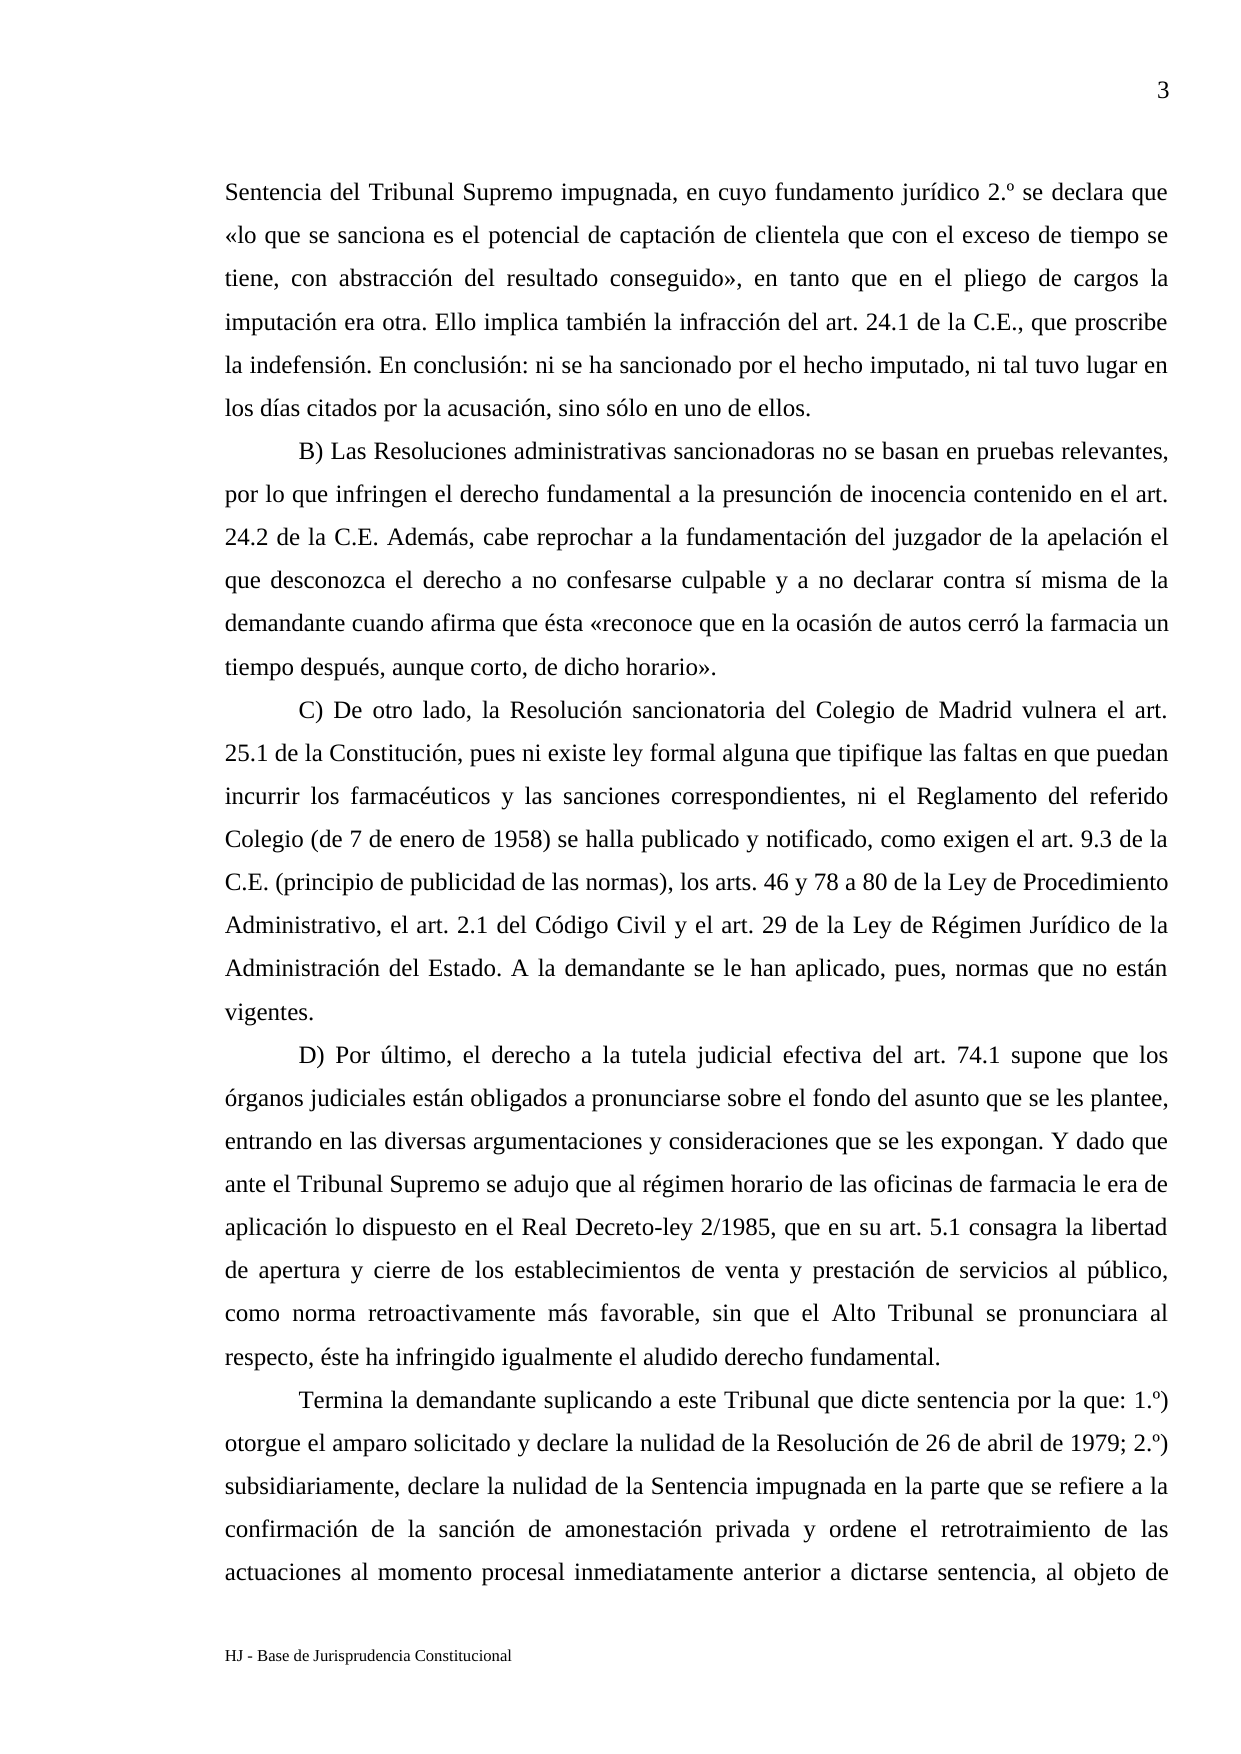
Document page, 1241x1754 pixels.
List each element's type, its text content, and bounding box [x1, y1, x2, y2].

text D) Por último, el derecho a la tutela judicial efectiva del art. 74.1 supone que los órganos judiciales están obligados a pronunciarse sobre el fondo del asunto que se les plantee, entrando en las diversas argumentaciones y consideraciones que se les expongan. Y dado que ante el Tribunal Supremo se adujo que al régimen horario de las oficinas de farmacia le era de aplicación lo dispuesto en el Real Decreto-ley 2/1985, que en su art. 5.1 consagra la libertad de apertura y cierre de los establecimientos de venta y prestación de servicios al público, como norma retroactivamente más favorable, sin que el Alto Tribunal se pronunciara al respecto, éste ha infringido igualmente el aludido derecho fundamental. [224, 1040, 1169, 1370]
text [224, 1385, 1169, 1586]
text C) De otro lado, la Resolución sancionatoria del Colegio de Madrid vulnera el art. 25.1 de la Constitución, pues ni existe ley formal alguna que tipifique las faltas en que puedan incurrir los farmacéuticos y las sanciones correspondientes, ni el Reglamento del referido Colegio (de 7 de enero de 1958) se halla publicado y notificado, como exigen el art. 9.3 de la C.E. (principio de publicidad de las normas), los arts. 46 y 78 a 80 de la Ley de Procedimiento Administrativo, el art. 2.1 del Código Civil y el art. 29 de la Ley de Régimen Jurídico de la Administración del Estado. A la demandante se le han aplicado, pues, normas que no están vigentes. [224, 695, 1169, 1025]
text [224, 177, 1169, 422]
text B) Las Resoluciones administrativas sancionadoras no se basan en pruebas relevantes, por lo que infringen el derecho fundamental a la presunción de inocencia contenido en el art. 24.2 de la C.E. Además, cabe reprochar a la fundamentación del juzgador de la apelación el que desconozca el derecho a no confesarse culpable y a no declarar contra sí misma de la demandante cuando afirma que ésta «reconoce que en la ocasión de autos cerró la farmacia un tiempo después, aunque corto, de dicho horario». [224, 436, 1169, 680]
